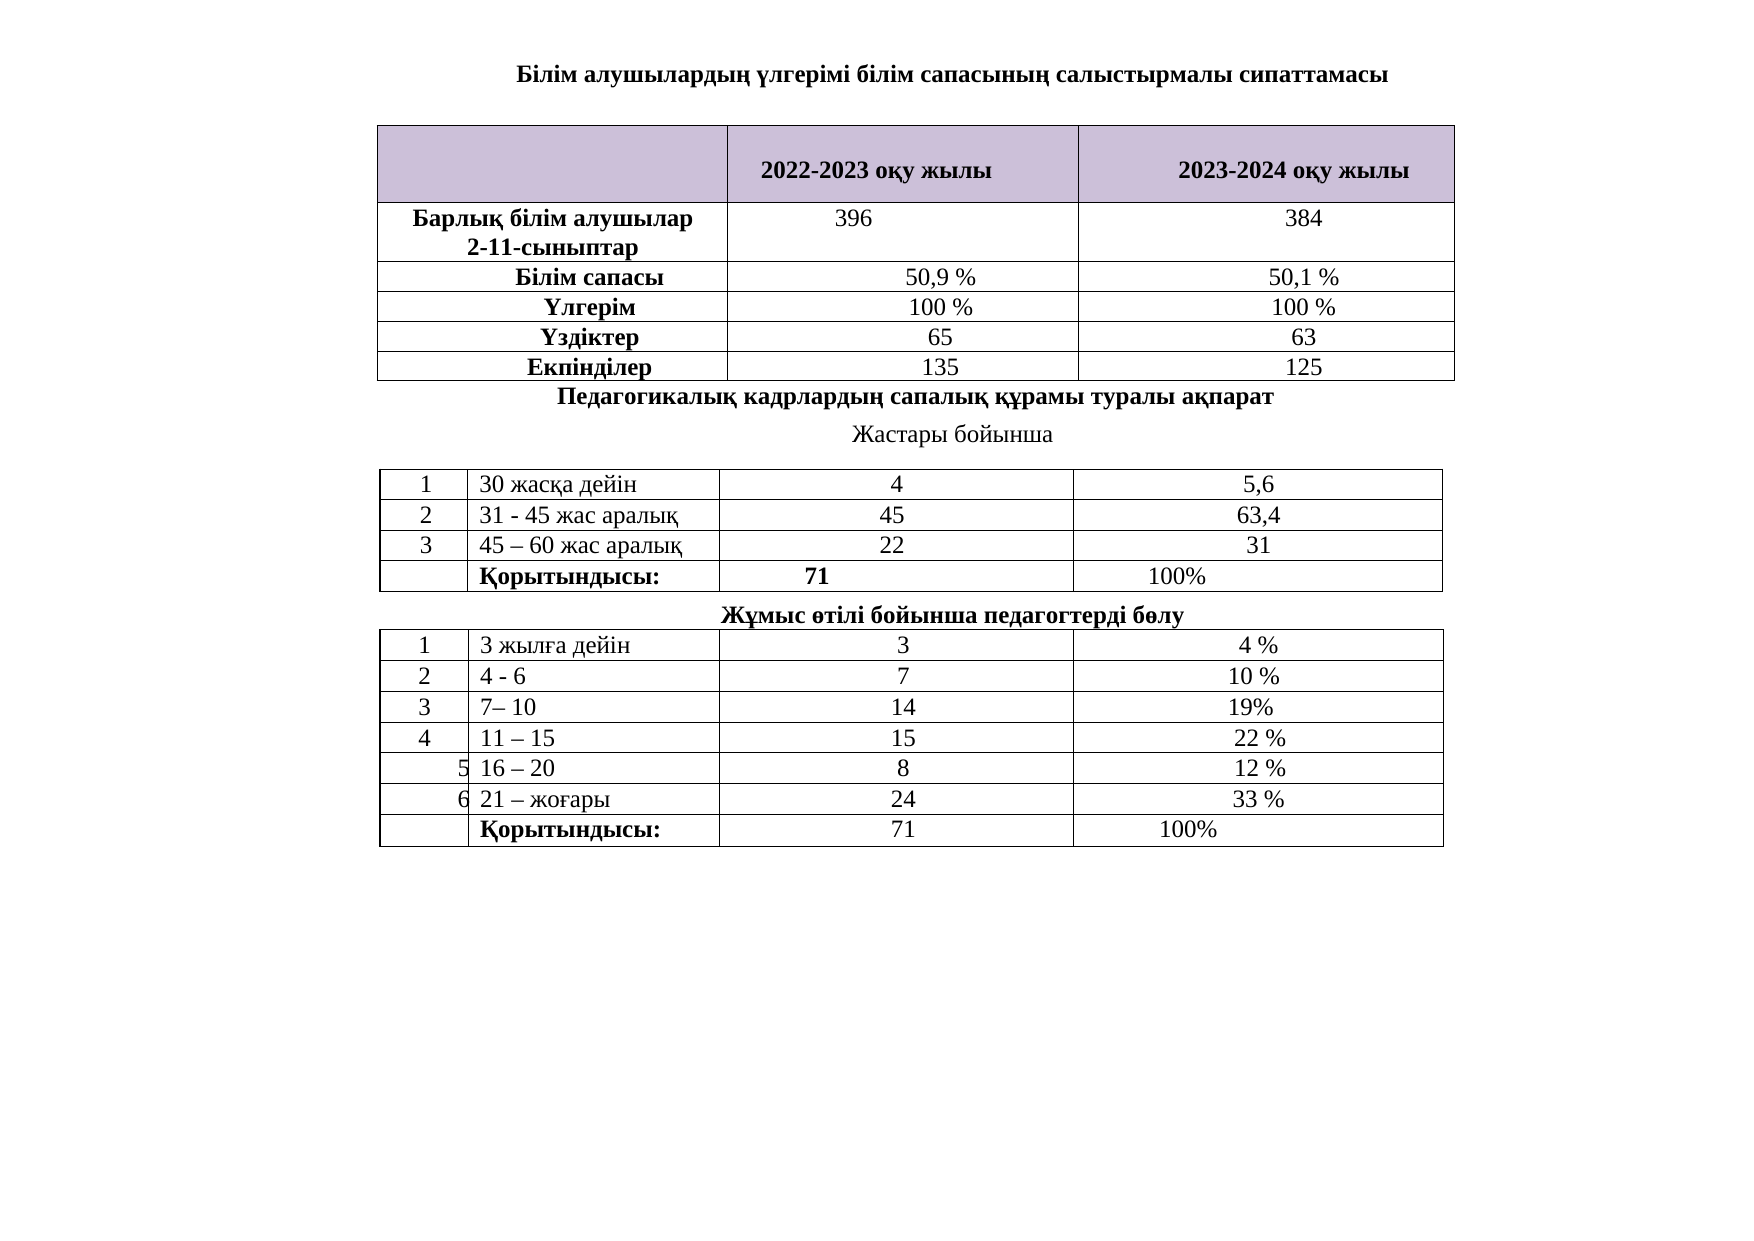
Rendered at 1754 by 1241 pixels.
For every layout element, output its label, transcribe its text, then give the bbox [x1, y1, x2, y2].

table_cell 3 [381, 692, 468, 722]
table_cell Білім сапасы [378, 262, 727, 291]
text Педагогикалық кадрлардың сапалық құрамы туралы ақпарат [148, 200, 1683, 410]
table_cell 33 % [1074, 784, 1443, 813]
table_header 3 жылға дейін [469, 630, 719, 660]
table_cell 22 % [1074, 723, 1443, 752]
table_header 30 жасқа дейін [468, 470, 719, 499]
table_cell 125 [1079, 352, 1454, 380]
table_cell 50,9 % [728, 262, 1078, 291]
table_cell 100% [1074, 561, 1442, 591]
table_cell 100% [1074, 815, 1443, 846]
table_cell 3 [381, 531, 467, 560]
table_cell 6 [381, 784, 468, 813]
table_cell 8 [720, 753, 1073, 783]
table_header 5,6 [1074, 470, 1442, 499]
table_cell 100 % [1079, 292, 1454, 321]
table_cell 7– 10 [469, 692, 719, 722]
table_cell 384 [1079, 203, 1454, 261]
table_cell 396 [728, 203, 1078, 261]
table_cell [381, 815, 468, 846]
table_cell 21 – жоғары [469, 784, 719, 813]
table_cell 4 - 6 [469, 661, 719, 691]
table_header 4 % [1074, 630, 1443, 660]
text Білім алушылардың үлгерімі білім сапасының салыстырмалы сипаттамасы [148, 59, 1683, 88]
table_header [378, 126, 727, 202]
table_cell Үлгерім [378, 292, 727, 321]
table_cell 10 % [1074, 661, 1443, 691]
table_cell 71 [720, 561, 1073, 591]
table_cell 12 % [1074, 753, 1443, 783]
table_cell Екпінділер [378, 352, 727, 380]
table_header 2022-2023 оқу жылы [728, 126, 1078, 202]
table_cell 65 [728, 322, 1078, 351]
table_cell Қорытындысы: [469, 815, 719, 846]
table_cell 31 - 45 жас аралық [468, 500, 719, 529]
table_cell 45 – 60 жас аралық [468, 531, 719, 560]
table_cell Үздіктер [378, 322, 727, 351]
table_cell 100 % [728, 292, 1078, 321]
table_cell 31 [1074, 531, 1442, 560]
table_cell 50,1 % [1079, 262, 1454, 291]
table_cell 2 [381, 661, 468, 691]
table_cell 16 – 20 [469, 753, 719, 783]
table_cell 63 [1079, 322, 1454, 351]
table_cell 71 [720, 815, 1073, 846]
table_cell 45 [720, 500, 1073, 529]
table_cell Барлық білім алушылар 2-11-сыныптар [378, 203, 727, 261]
table_header 3 [720, 630, 1073, 660]
table_header 4 [720, 470, 1073, 499]
table_cell 14 [720, 692, 1073, 722]
table_cell 2 [381, 500, 467, 529]
text Жастары бойынша [148, 410, 1683, 448]
table_cell 19% [1074, 692, 1443, 722]
table_cell Қорытындысы: [468, 561, 719, 591]
table_cell [381, 561, 467, 591]
table_cell 22 [720, 531, 1073, 560]
table_cell 7 [720, 661, 1073, 691]
table_cell 63,4 [1074, 500, 1442, 529]
table_cell 15 [720, 723, 1073, 752]
table_header 2023-2024 оқу жылы [1079, 126, 1454, 202]
table_cell 5 [381, 753, 468, 783]
table_cell 4 [381, 723, 468, 752]
text Жұмыс өтілі бойынша педагогтерді бөлу [148, 592, 1683, 629]
table_cell 135 [728, 352, 1078, 380]
table_header 1 [381, 630, 468, 660]
table_cell 11 – 15 [469, 723, 719, 752]
table_header 1 [381, 470, 467, 499]
table_cell 24 [720, 784, 1073, 813]
